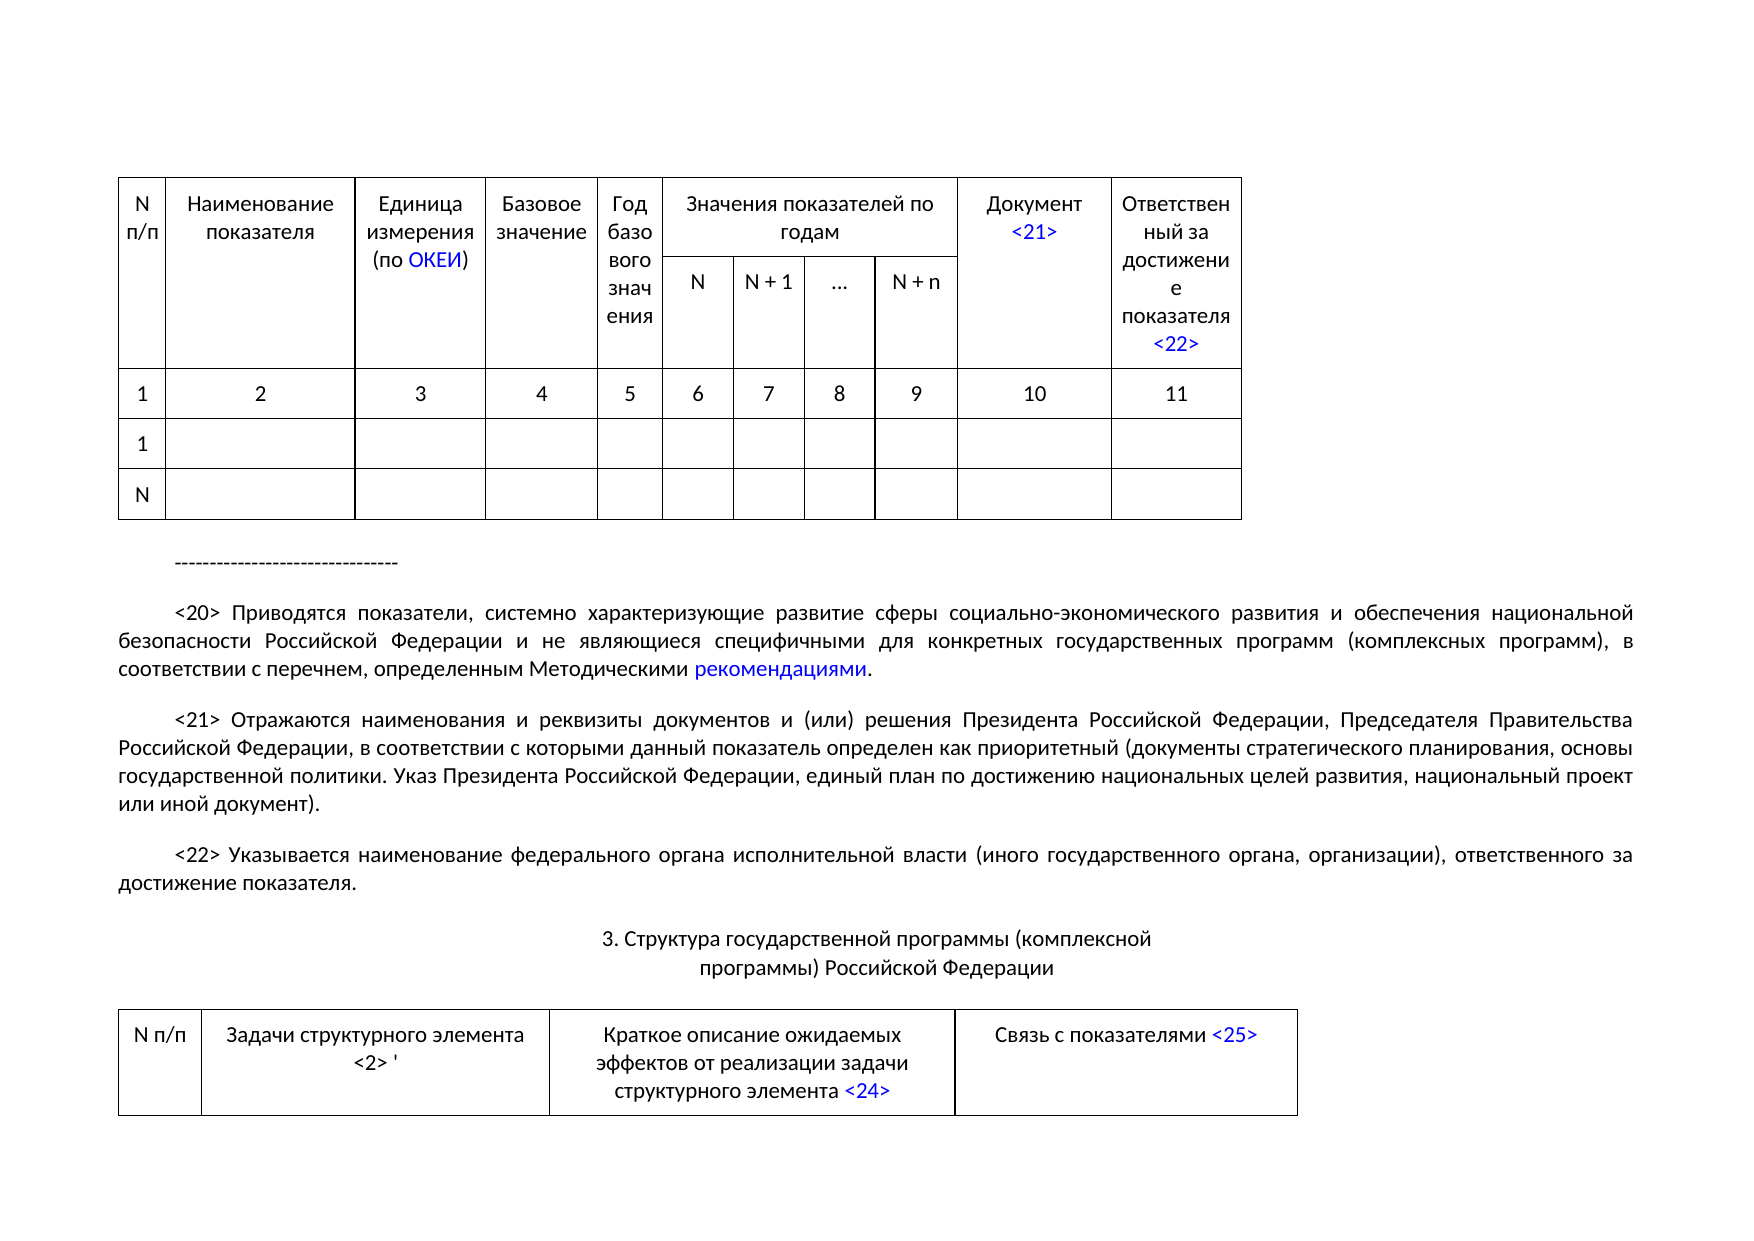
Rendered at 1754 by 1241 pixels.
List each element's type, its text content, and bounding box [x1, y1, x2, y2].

text <21> Отражаются наименования и реквизиты документов и (или) решения Президента Российской Федерации, Председателя Правительства Российской Федерации, в соответствии с которыми данный показатель определен как приоритетный (документы стратегического планирования, основы государственной политики. Указ Президента Российской Федерации, единый план по достижению национальных целей развития, национальный проект или иной документ). [118, 706, 1636, 818]
table_cell [876, 469, 957, 518]
table_cell 3 [356, 369, 485, 418]
table_header Значения показателей по годам [663, 178, 957, 256]
table_cell N [663, 257, 733, 368]
table_cell [876, 419, 957, 468]
table_cell 5 [598, 369, 662, 418]
table_header Связь с показателями <25> [956, 1010, 1297, 1115]
table_cell [356, 419, 485, 468]
table_cell N + n [876, 257, 957, 368]
text -------------------------------- [118, 548, 1636, 576]
table_header Задачи структурного элемента <2> ' [202, 1010, 549, 1115]
table_cell 1 [119, 369, 165, 418]
table_header Наименование показателя [166, 178, 354, 368]
table_header N п/п [119, 178, 165, 368]
table_cell 1 [119, 419, 165, 468]
table_cell [486, 469, 597, 518]
text 3. Структура государственной программы (комплексной [118, 924, 1636, 953]
table_cell [1112, 419, 1241, 468]
table_cell [166, 419, 354, 468]
table_cell [598, 419, 662, 468]
table_cell [734, 419, 804, 468]
table_header Краткое описание ожидаемых эффектов от реализации задачи структурного элемента <24> [550, 1010, 954, 1115]
table_cell [166, 469, 354, 518]
table_cell 4 [486, 369, 597, 418]
table_cell 9 [876, 369, 957, 418]
table_cell N [119, 469, 165, 518]
table_cell [356, 469, 485, 518]
table_cell 11 [1112, 369, 1241, 418]
text <20> Приводятся показатели, системно характеризующие развитие сферы социально-экономического развития и обеспечения национальной безопасности Российской Федерации и не являющиеся специфичными для конкретных государственных программ (комплексных программ), в соответствии с перечнем, определенным Методическими рекомендациями. [118, 598, 1636, 683]
table_cell 8 [805, 369, 874, 418]
table_cell 7 [734, 369, 804, 418]
table_cell [958, 419, 1111, 468]
table_cell ... [805, 257, 874, 368]
table_cell N + 1 [734, 257, 804, 368]
table_cell [663, 469, 733, 518]
table_cell 2 [166, 369, 354, 418]
table_header Базовое значение [486, 178, 597, 368]
table_cell [598, 469, 662, 518]
text программы) Российской Федерации [118, 953, 1636, 981]
table_header Год базового значения [598, 178, 662, 368]
table_cell 10 [958, 369, 1111, 418]
text <22> Указывается наименование федерального органа исполнительной власти (иного государственного органа, организации), ответственного за достижение показателя. [118, 841, 1636, 897]
table_cell [805, 469, 874, 518]
table_header Ответственный за достижение показателя <22> [1112, 178, 1241, 368]
table_cell [663, 419, 733, 468]
table_header Единица измерения (по ОКЕИ) [356, 178, 485, 368]
table_cell [486, 419, 597, 468]
table_cell [1112, 469, 1241, 518]
table_cell [805, 419, 874, 468]
table_header Документ <21> [958, 178, 1111, 368]
table_cell [734, 469, 804, 518]
table_cell 6 [663, 369, 733, 418]
table_cell [958, 469, 1111, 518]
table_header N п/п [119, 1010, 201, 1115]
